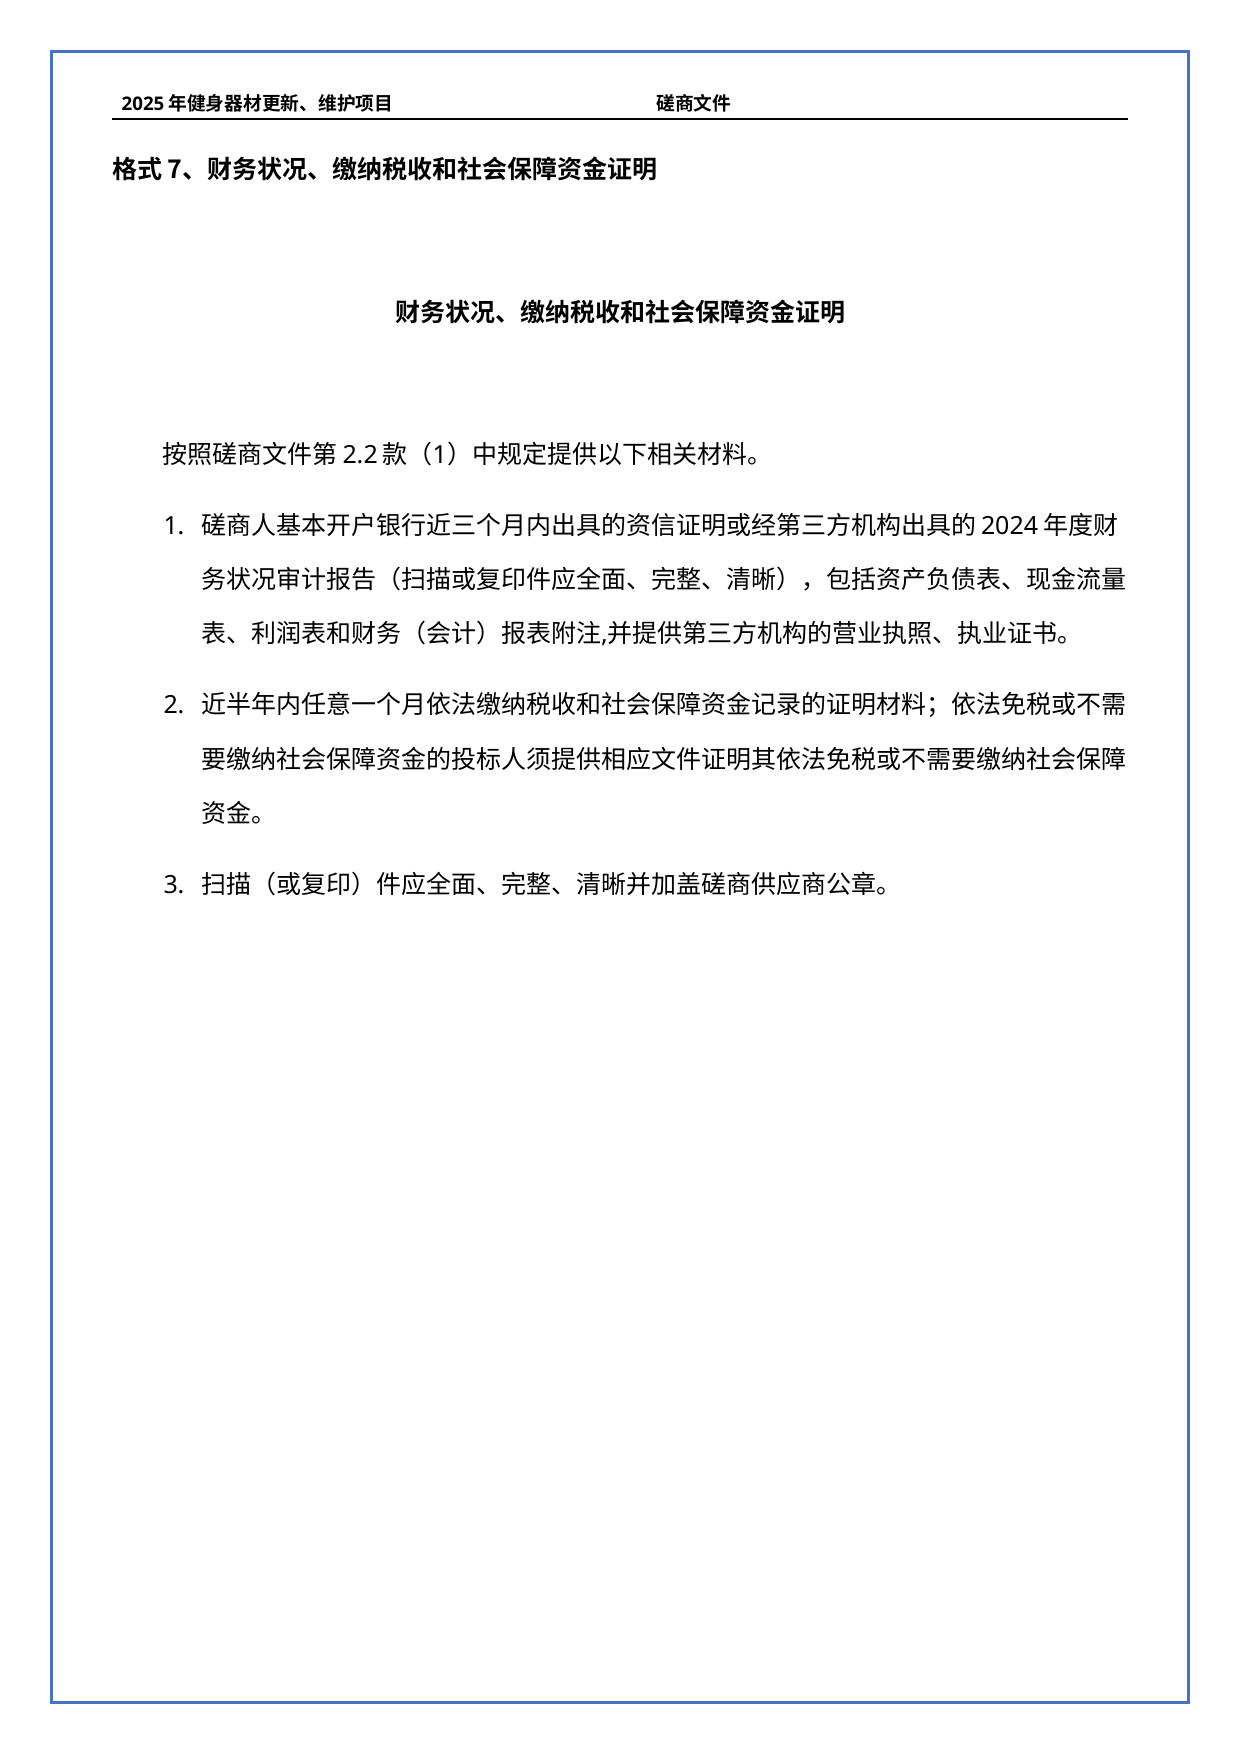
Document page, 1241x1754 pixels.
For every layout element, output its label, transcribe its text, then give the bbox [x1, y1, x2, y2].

text 按照磋商文件第2.2款（1）中规定提供以下相关材料。 [112, 434, 1128, 470]
list 磋商人基本开户银行近三个月内出具的资信证明或经第三方机构出具的2024年度财务状况审计报告（扫描或复印件应全面、完整、清晰），包括资产负债表、现金流量表、利润表和财务（会计）报表附注,并提供第三方机构的营业执照、执业证书。 [163, 505, 1128, 650]
subtitle 格式7、财务状况、缴纳税收和社会保障资金证明 [112, 150, 1128, 186]
text 财务状况、缴纳税收和社会保障资金证明 [112, 292, 1128, 328]
list 近半年内任意一个月依法缴纳税收和社会保障资金记录的证明材料；依法免税或不需要缴纳社会保障资金的投标人须提供相应文件证明其依法免税或不需要缴纳社会保障资金。 [163, 685, 1128, 830]
list 扫描（或复印）件应全面、完整、清晰并加盖磋商供应商公章。 [163, 865, 1128, 901]
